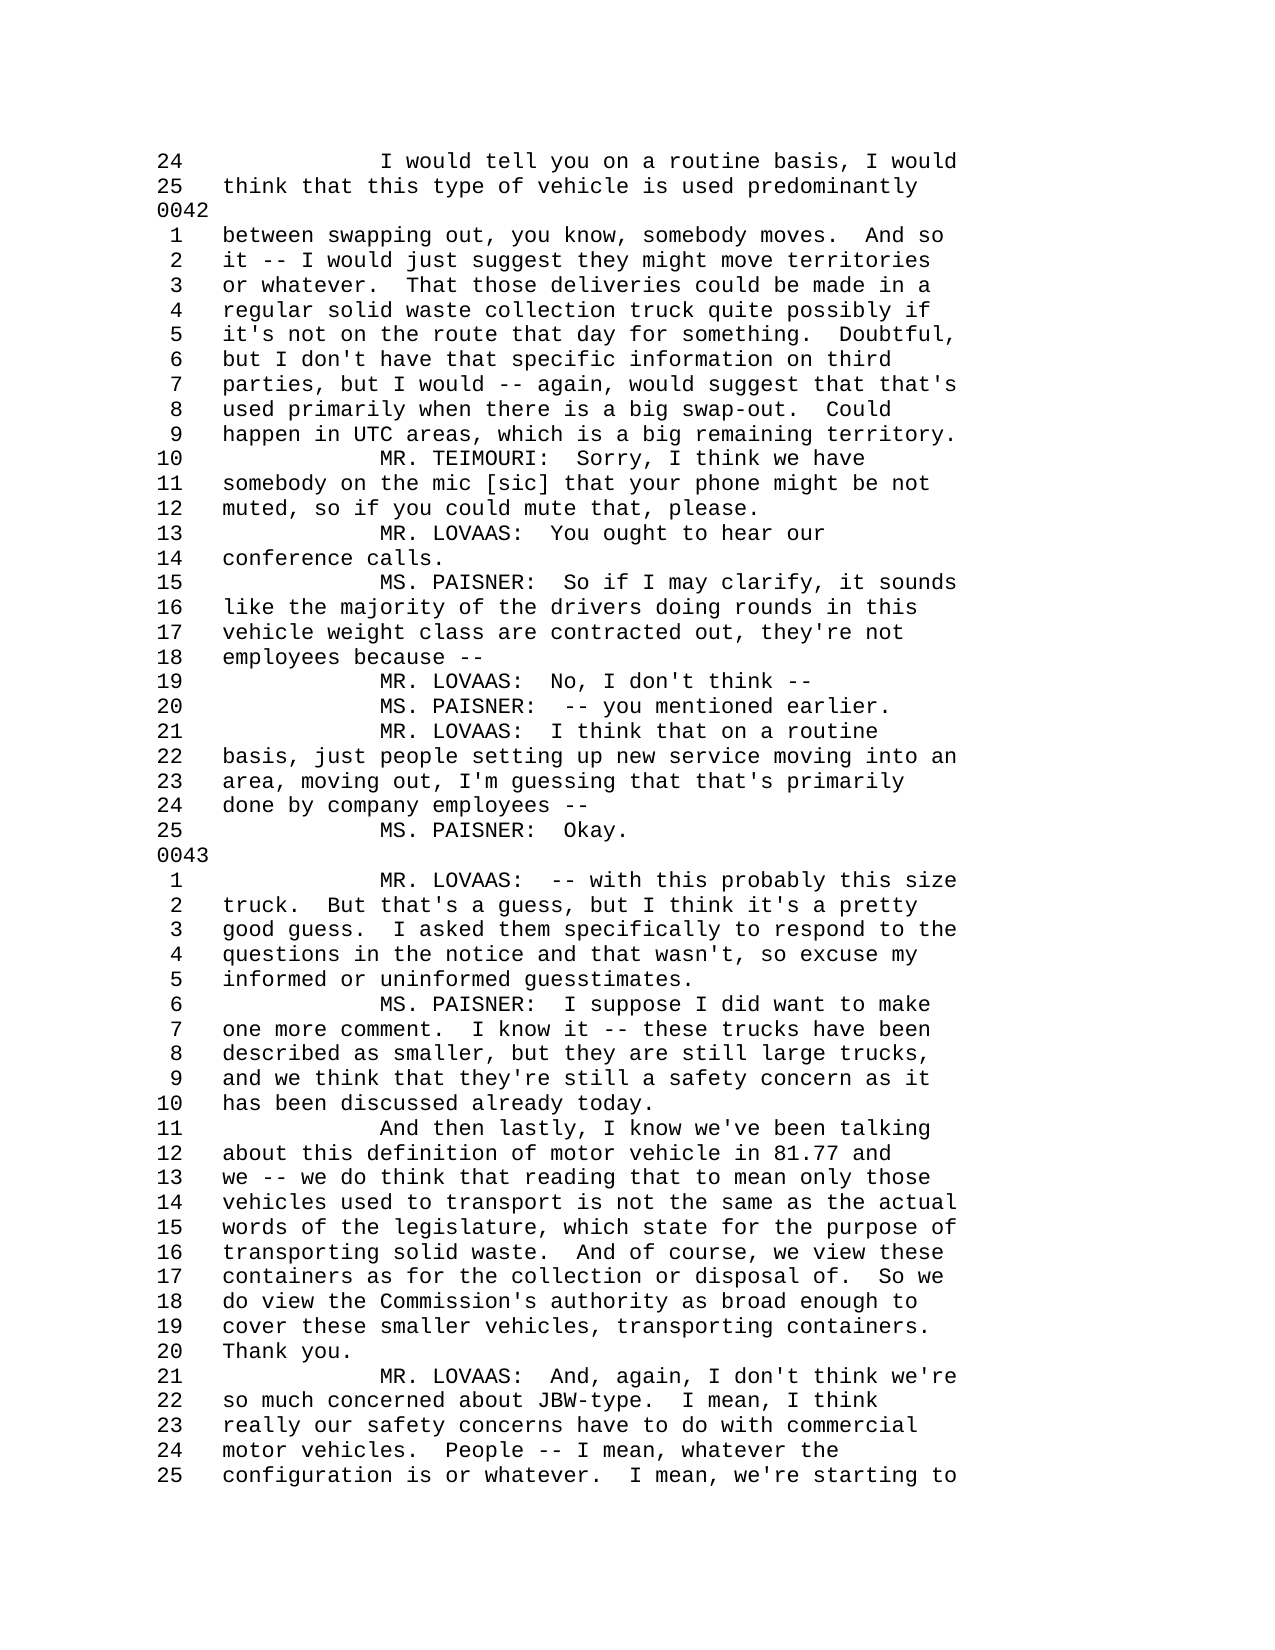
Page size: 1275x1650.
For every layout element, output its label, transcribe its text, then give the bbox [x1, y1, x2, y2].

text 24 done by company employees -- [156, 794, 1118, 819]
text 23 really our safety concerns have to do with commercial [156, 1414, 1118, 1439]
text 24 motor vehicles. People -- I mean, whatever the [156, 1439, 1118, 1464]
text 11 somebody on the mic [sic] that your phone might be not [156, 472, 1118, 497]
text 7 one more comment. I know it -- these trucks have been [156, 1018, 1118, 1042]
text 7 parties, but I would -- again, would suggest that that's [156, 373, 1118, 398]
text 2 truck. But that's a guess, but I think it's a pretty [156, 894, 1118, 918]
text 6 but I don't have that specific information on third [156, 348, 1118, 373]
text 4 regular solid waste collection truck quite possibly if [156, 299, 1118, 323]
text 3 good guess. I asked them specifically to respond to the [156, 918, 1118, 943]
text 20 Thank you. [156, 1340, 1118, 1365]
text 8 used primarily when there is a big swap-out. Could [156, 398, 1118, 423]
text 5 informed or uninformed guesstimates. [156, 968, 1118, 993]
text 13 MR. LOVAAS: You ought to hear our [156, 522, 1118, 547]
text 22 basis, just people setting up new service moving into an [156, 745, 1118, 770]
text 2 it -- I would just suggest they might move territories [156, 249, 1118, 274]
text 19 cover these smaller vehicles, transporting containers. [156, 1315, 1118, 1340]
text 15 MS. PAISNER: So if I may clarify, it sounds [156, 571, 1118, 596]
text 9 and we think that they're still a safety concern as it [156, 1067, 1118, 1092]
text 16 like the majority of the drivers doing rounds in this [156, 596, 1118, 621]
text 19 MR. LOVAAS: No, I don't think -- [156, 671, 1118, 695]
text 9 happen in UTC areas, which is a big remaining territory. [156, 423, 1118, 447]
text 16 transporting solid waste. And of course, we view these [156, 1241, 1118, 1266]
text 1 MR. LOVAAS: -- with this probably this size [156, 869, 1118, 894]
text 1 between swapping out, you know, somebody moves. And so [156, 224, 1118, 249]
text 11 And then lastly, I know we've been talking [156, 1117, 1118, 1142]
text 13 we -- we do think that reading that to mean only those [156, 1166, 1118, 1191]
text 18 employees because -- [156, 646, 1118, 671]
text 25 think that this type of vehicle is used predominantly [156, 175, 1118, 199]
text 24 I would tell you on a routine basis, I would [156, 150, 1118, 175]
text 23 area, moving out, I'm guessing that that's primarily [156, 770, 1118, 794]
text 12 muted, so if you could mute that, please. [156, 497, 1118, 522]
text 17 containers as for the collection or disposal of. So we [156, 1266, 1118, 1290]
text 10 MR. TEIMOURI: Sorry, I think we have [156, 447, 1118, 472]
text 20 MS. PAISNER: -- you mentioned earlier. [156, 695, 1118, 720]
text 4 questions in the notice and that wasn't, so excuse my [156, 943, 1118, 968]
text 12 about this definition of motor vehicle in 81.77 and [156, 1142, 1118, 1166]
text 3 or whatever. That those deliveries could be made in a [156, 274, 1118, 299]
text 14 vehicles used to transport is not the same as the actual [156, 1191, 1118, 1216]
text 14 conference calls. [156, 547, 1118, 571]
text 21 MR. LOVAAS: And, again, I don't think we're [156, 1365, 1118, 1389]
text 15 words of the legislature, which state for the purpose of [156, 1216, 1118, 1241]
text 21 MR. LOVAAS: I think that on a routine [156, 720, 1118, 745]
text 18 do view the Commission's authority as broad enough to [156, 1290, 1118, 1315]
text 0043 [156, 844, 1118, 869]
text 17 vehicle weight class are contracted out, they're not [156, 621, 1118, 646]
text 25 configuration is or whatever. I mean, we're starting to [156, 1464, 1118, 1489]
text 0042 [156, 199, 1118, 224]
text 22 so much concerned about JBW-type. I mean, I think [156, 1389, 1118, 1414]
text 8 described as smaller, but they are still large trucks, [156, 1042, 1118, 1067]
text 6 MS. PAISNER: I suppose I did want to make [156, 993, 1118, 1018]
text 5 it's not on the route that day for something. Doubtful, [156, 323, 1118, 348]
text 10 has been discussed already today. [156, 1092, 1118, 1117]
text 25 MS. PAISNER: Okay. [156, 819, 1118, 844]
